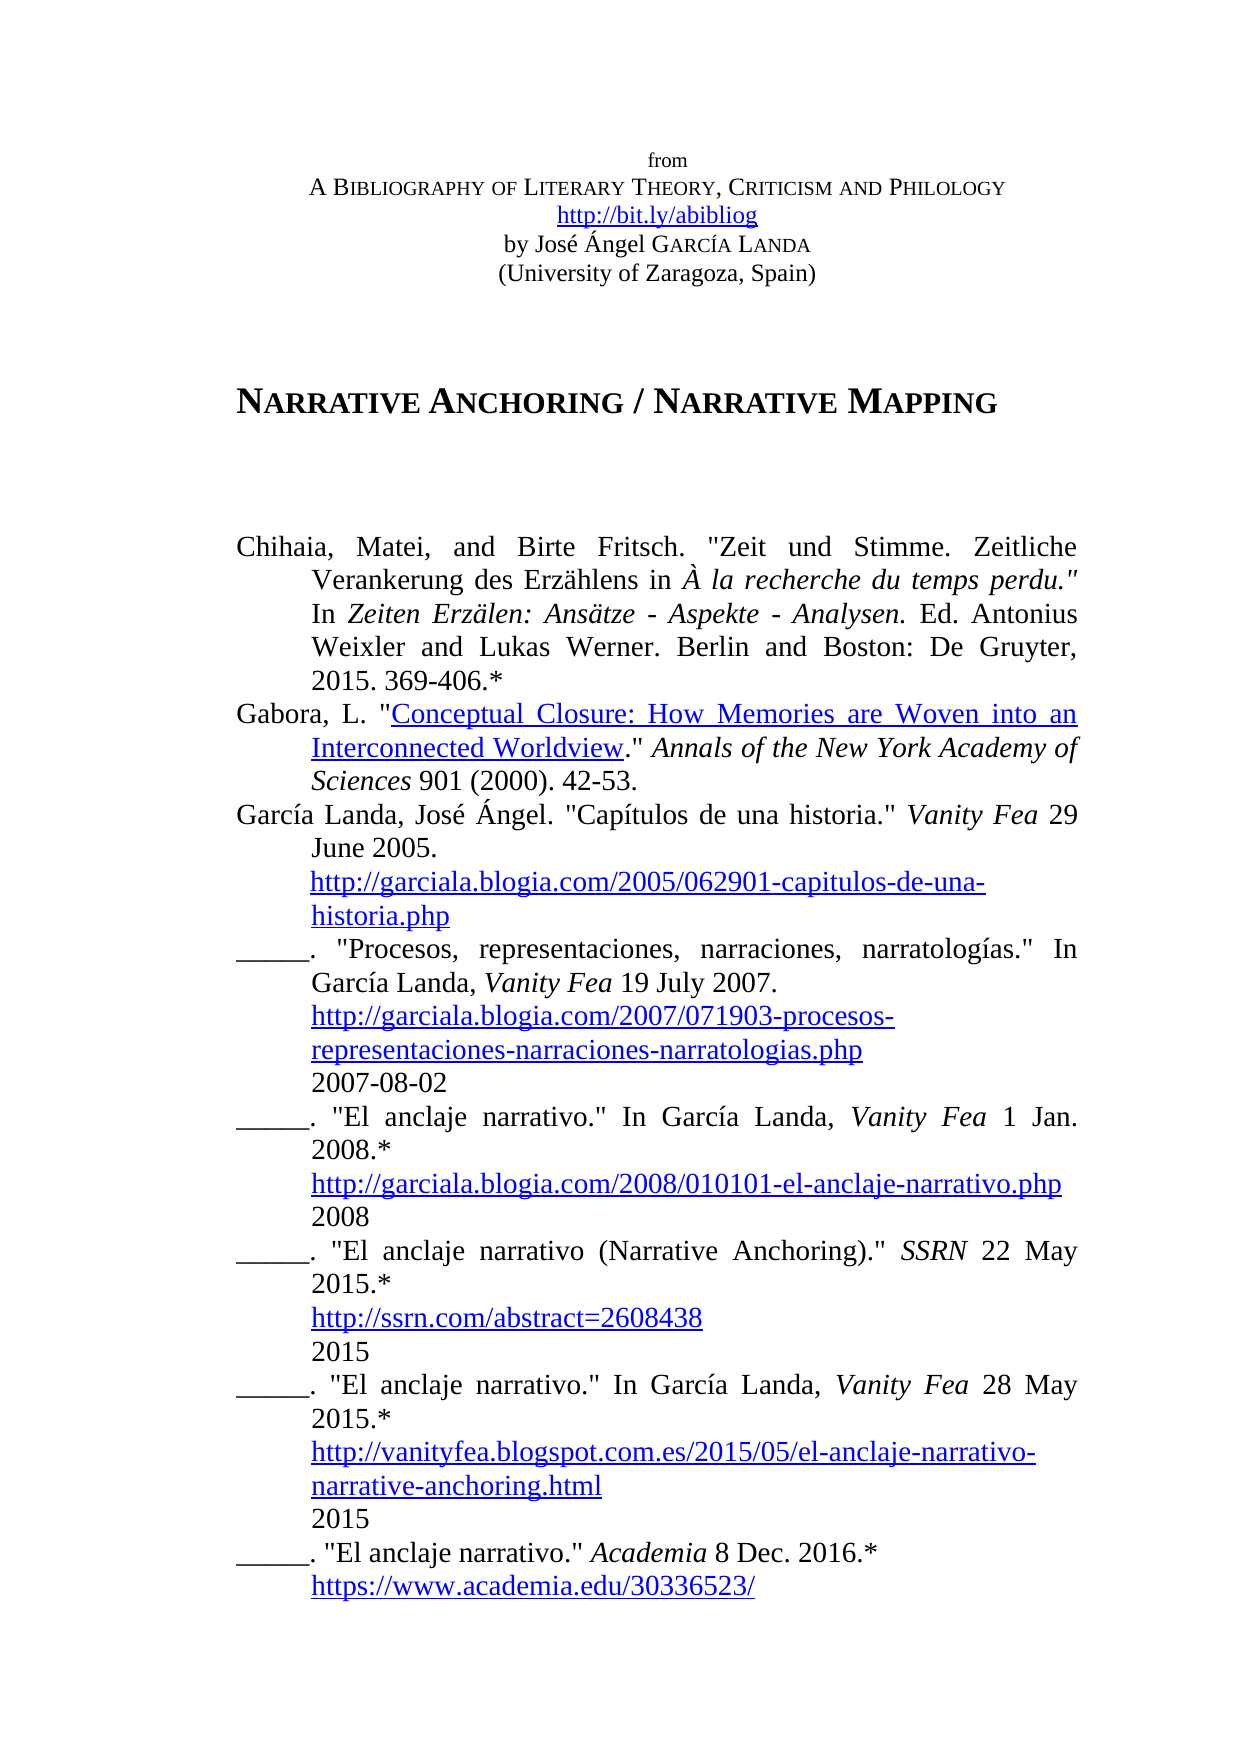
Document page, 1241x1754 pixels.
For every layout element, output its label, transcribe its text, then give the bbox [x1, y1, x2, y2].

text _____. "El anclaje narrativo." In García Landa, Vanity Fea 1 Jan. 2008.* [236, 1099, 1078, 1166]
text 2007-08-02 [236, 1065, 1078, 1099]
text http://garciala.blogia.com/2005/062901-capitulos-de-una-historia.php [310, 864, 1078, 931]
text http://ssrn.com/abstract=2608438 [236, 1300, 1078, 1334]
text A Bibliography of Literary Theory, Criticism and Philology [236, 172, 1078, 200]
text Gabora, L. "Conceptual Closure: How Memories are Woven into an Interconnected Worldview." Annals of the New York Academy of Sciences 901 (2000). 42-53. [236, 696, 1078, 797]
text http://garciala.blogia.com/2008/010101-el-anclaje-narrativo.php [311, 1166, 1078, 1199]
text 2015 [236, 1334, 1078, 1367]
text http://vanityfea.blogspot.com.es/2015/05/el-anclaje-narrativo-narrative-anchoring.html [236, 1434, 1078, 1501]
subtitle Narrative Anchoring / Narrative Mapping [236, 379, 1078, 422]
text 2008 [311, 1199, 1078, 1233]
text from [236, 148, 1078, 172]
text http://bit.ly/abibliog [236, 200, 1078, 229]
text https://www.academia.edu/30336523/ [236, 1568, 1078, 1602]
text _____. "El anclaje narrativo." Academia 8 Dec. 2016.* [236, 1535, 1078, 1568]
text _____. "El anclaje narrativo (Narrative Anchoring)." SSRN 22 May 2015.* [236, 1233, 1078, 1300]
text http://garciala.blogia.com/2007/071903-procesos-representaciones-narraciones-narratologias.php [236, 998, 1078, 1065]
text by José Ángel García Landa [236, 229, 1078, 258]
text (University of Zaragoza, Spain) [236, 258, 1078, 287]
text García Landa, José Ángel. "Capítulos de una historia." Vanity Fea 29 June 2005. [236, 797, 1078, 864]
text Chihaia, Matei, and Birte Fritsch. "Zeit und Stimme. Zeitliche Verankerung des Erzählens in À la recherche du temps perdu." In Zeiten Erzälen: Ansätze - Aspekte - Analysen. Ed. Antonius Weixler and Lukas Werner. Berlin and Boston: De Gruyter, 2015. 369-406.* [236, 529, 1078, 696]
text _____. "El anclaje narrativo." In García Landa, Vanity Fea 28 May 2015.* [236, 1367, 1078, 1434]
text 2015 [236, 1501, 1078, 1535]
text _____. "Procesos, representaciones, narraciones, narratologías." In García Landa, Vanity Fea 19 July 2007. [236, 931, 1078, 998]
